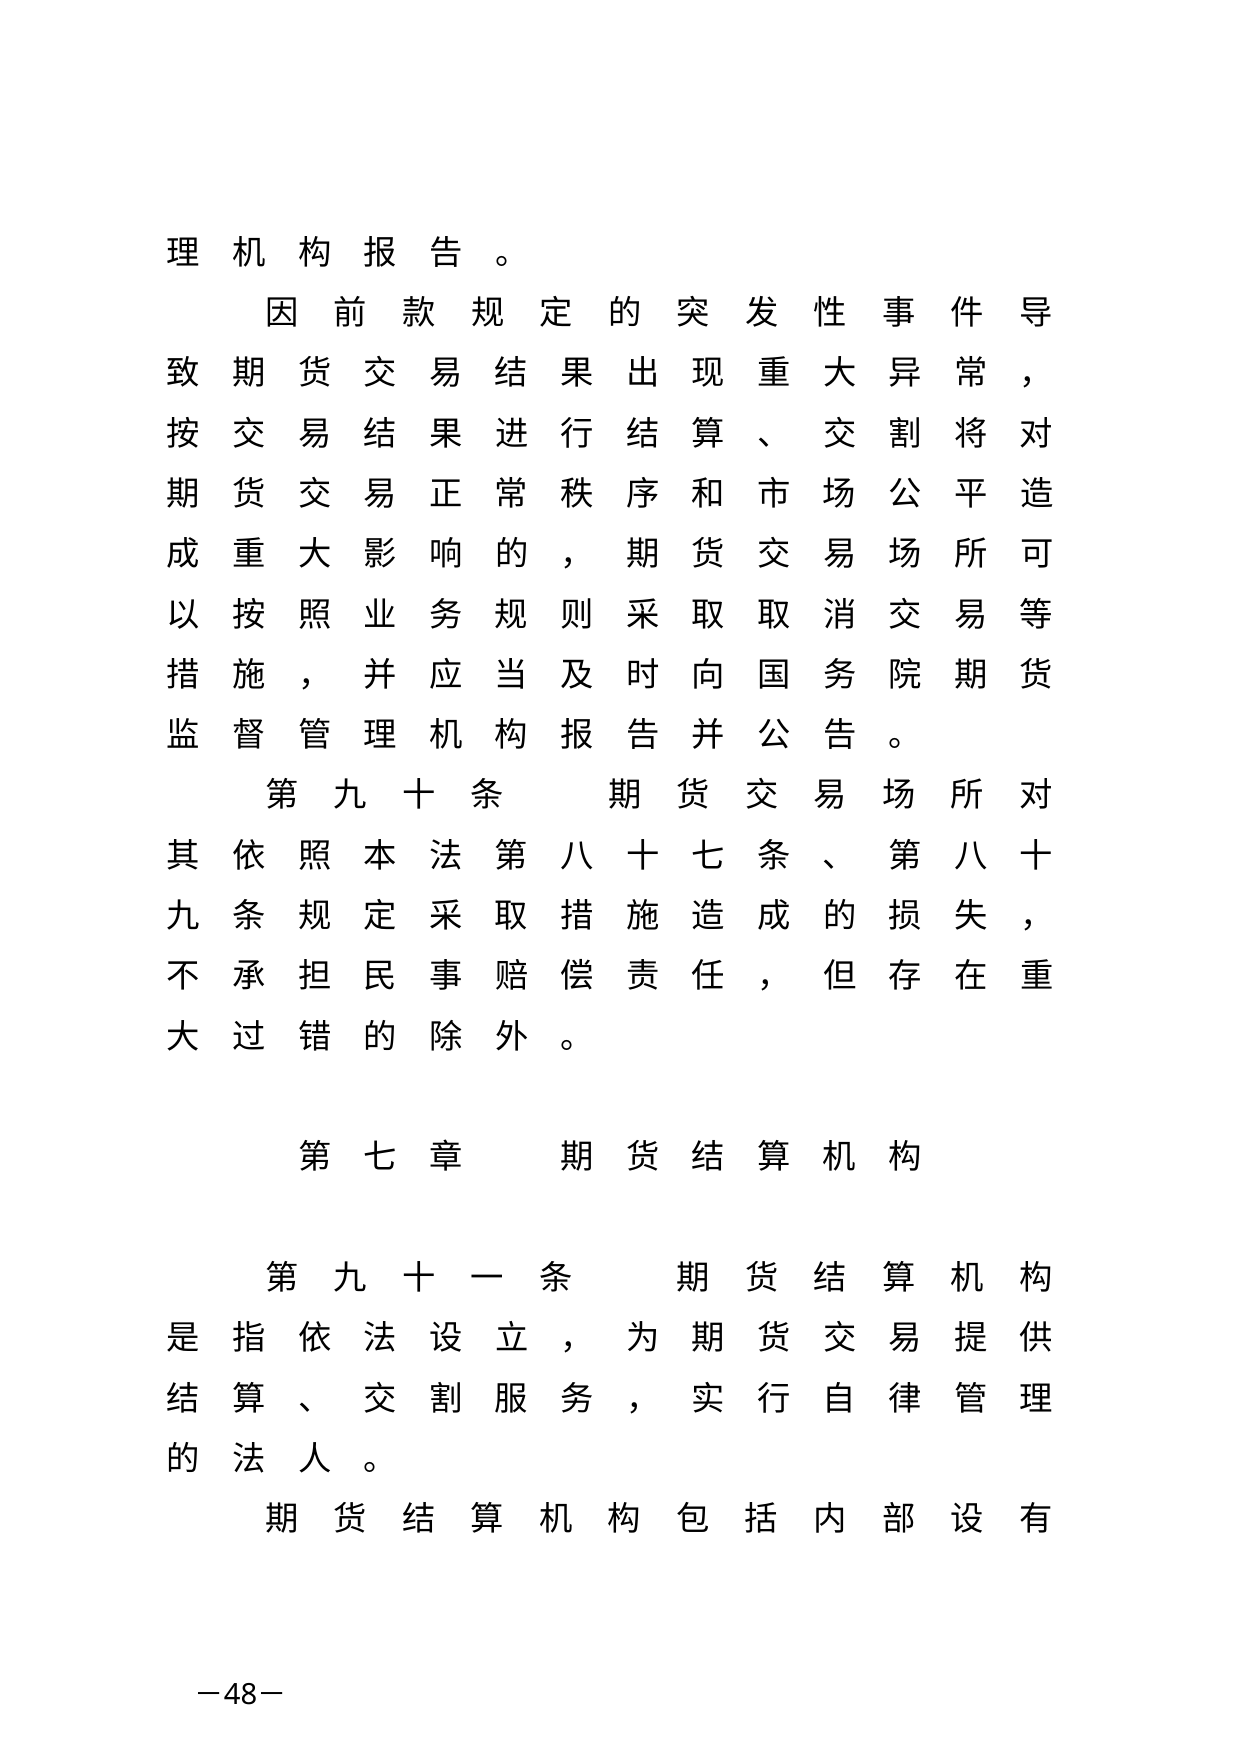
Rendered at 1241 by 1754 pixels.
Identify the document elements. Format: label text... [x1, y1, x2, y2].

text 因前款规定的突发性事件导致期货交易结果出现重大异常，按交易结果进行结算、交割将对期货交易正常秩序和市场公平造成重大影响的，期货交易场所可以按照业务规则采取取消交易等措施，并应当及时向国务院期货监督管理机构报告并公告。 [167, 280, 1085, 762]
text 第七章 期货结算机构 [167, 1124, 1085, 1184]
text 第九十一条 期货结算机构是指依法设立，为期货交易提供结算、交割服务，实行自律管理的法人。 [167, 1245, 1085, 1486]
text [167, 1486, 1085, 1546]
text 第九十条 期货交易场所对其依照本法第八十七条、第八十九条规定采取措施造成的损失，不承担民事赔偿责任，但存在重大过错的除外。 [167, 762, 1085, 1064]
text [167, 219, 1085, 280]
